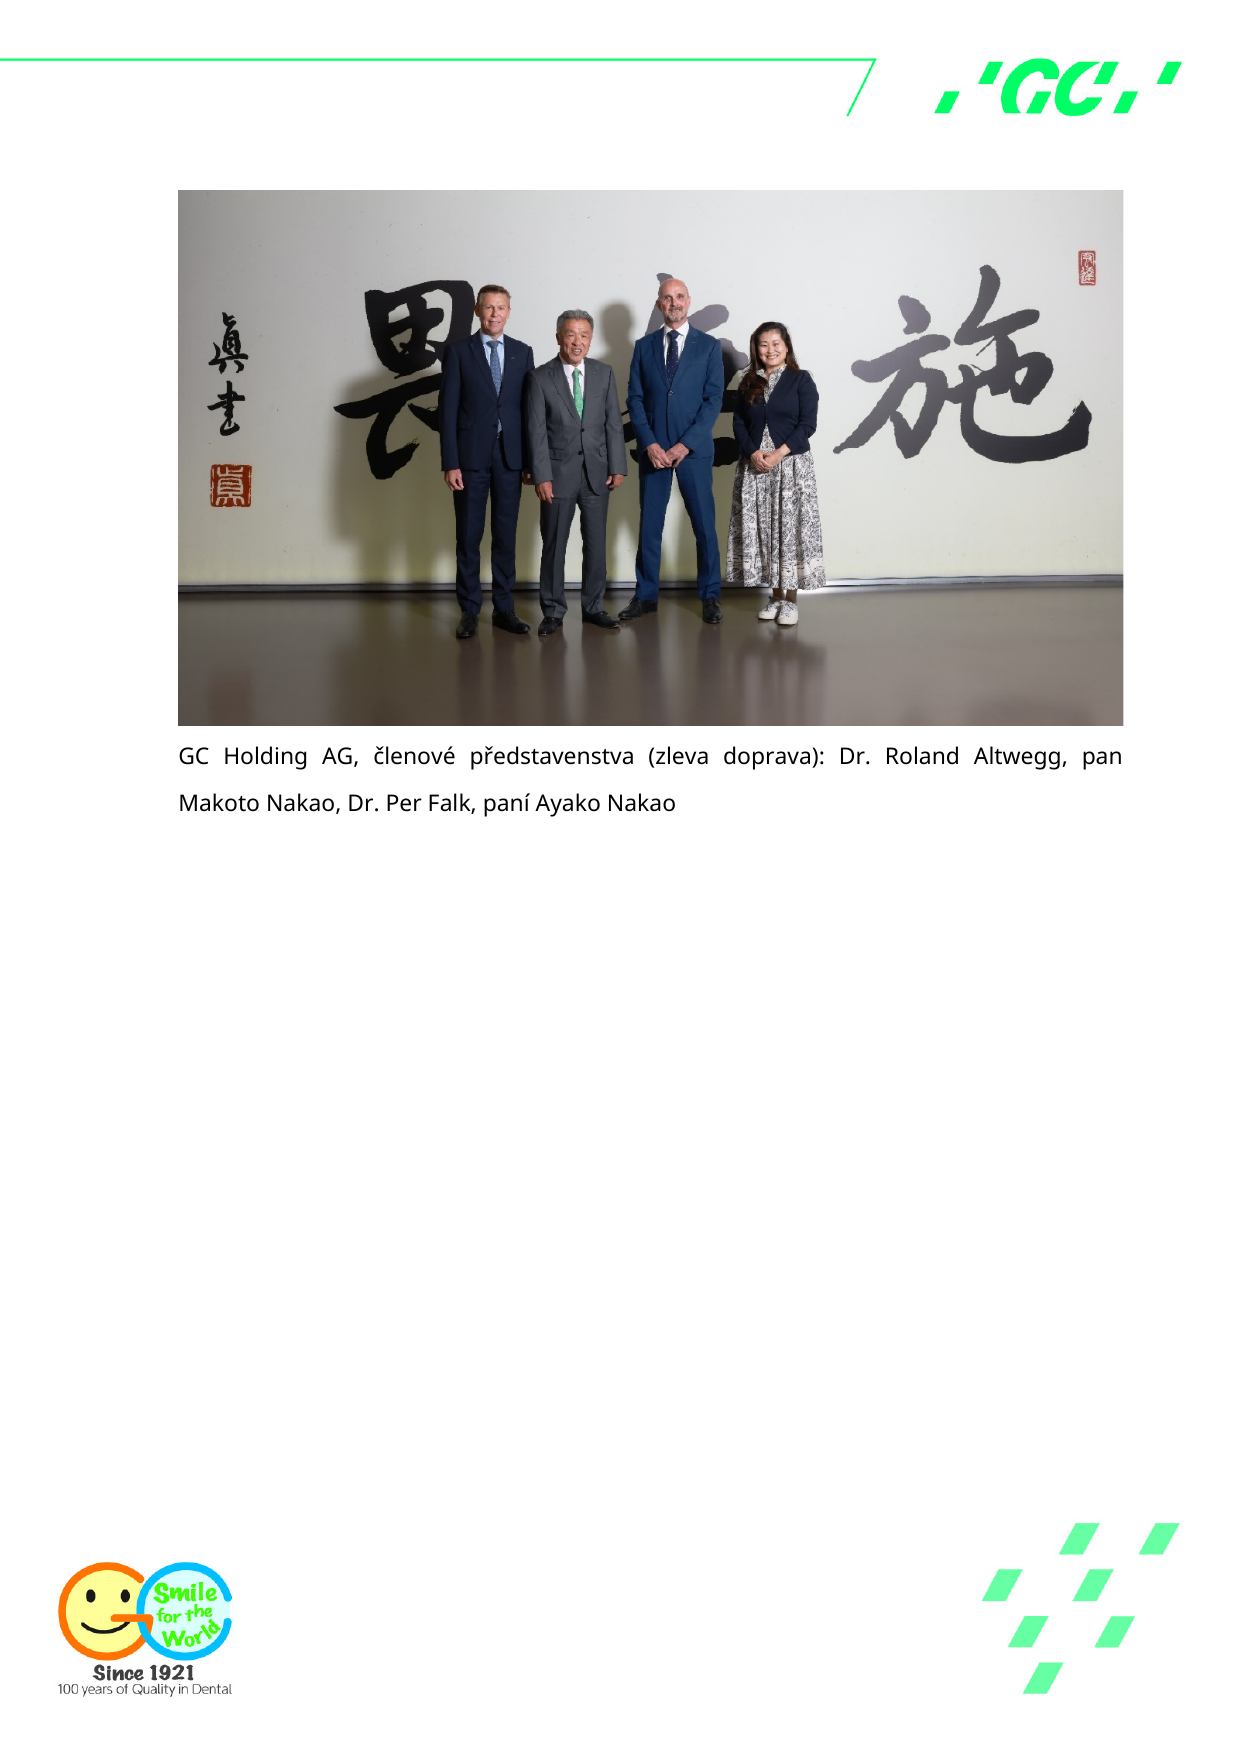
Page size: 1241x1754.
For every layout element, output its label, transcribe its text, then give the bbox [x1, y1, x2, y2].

picture [0, 2, 1238, 1753]
text GC Holding AG, členové představenstva (zleva doprava): Dr. Roland Altwegg, pan Makoto Nakao, Dr. Per Falk, paní Ayako Nakao [178, 740, 1124, 818]
